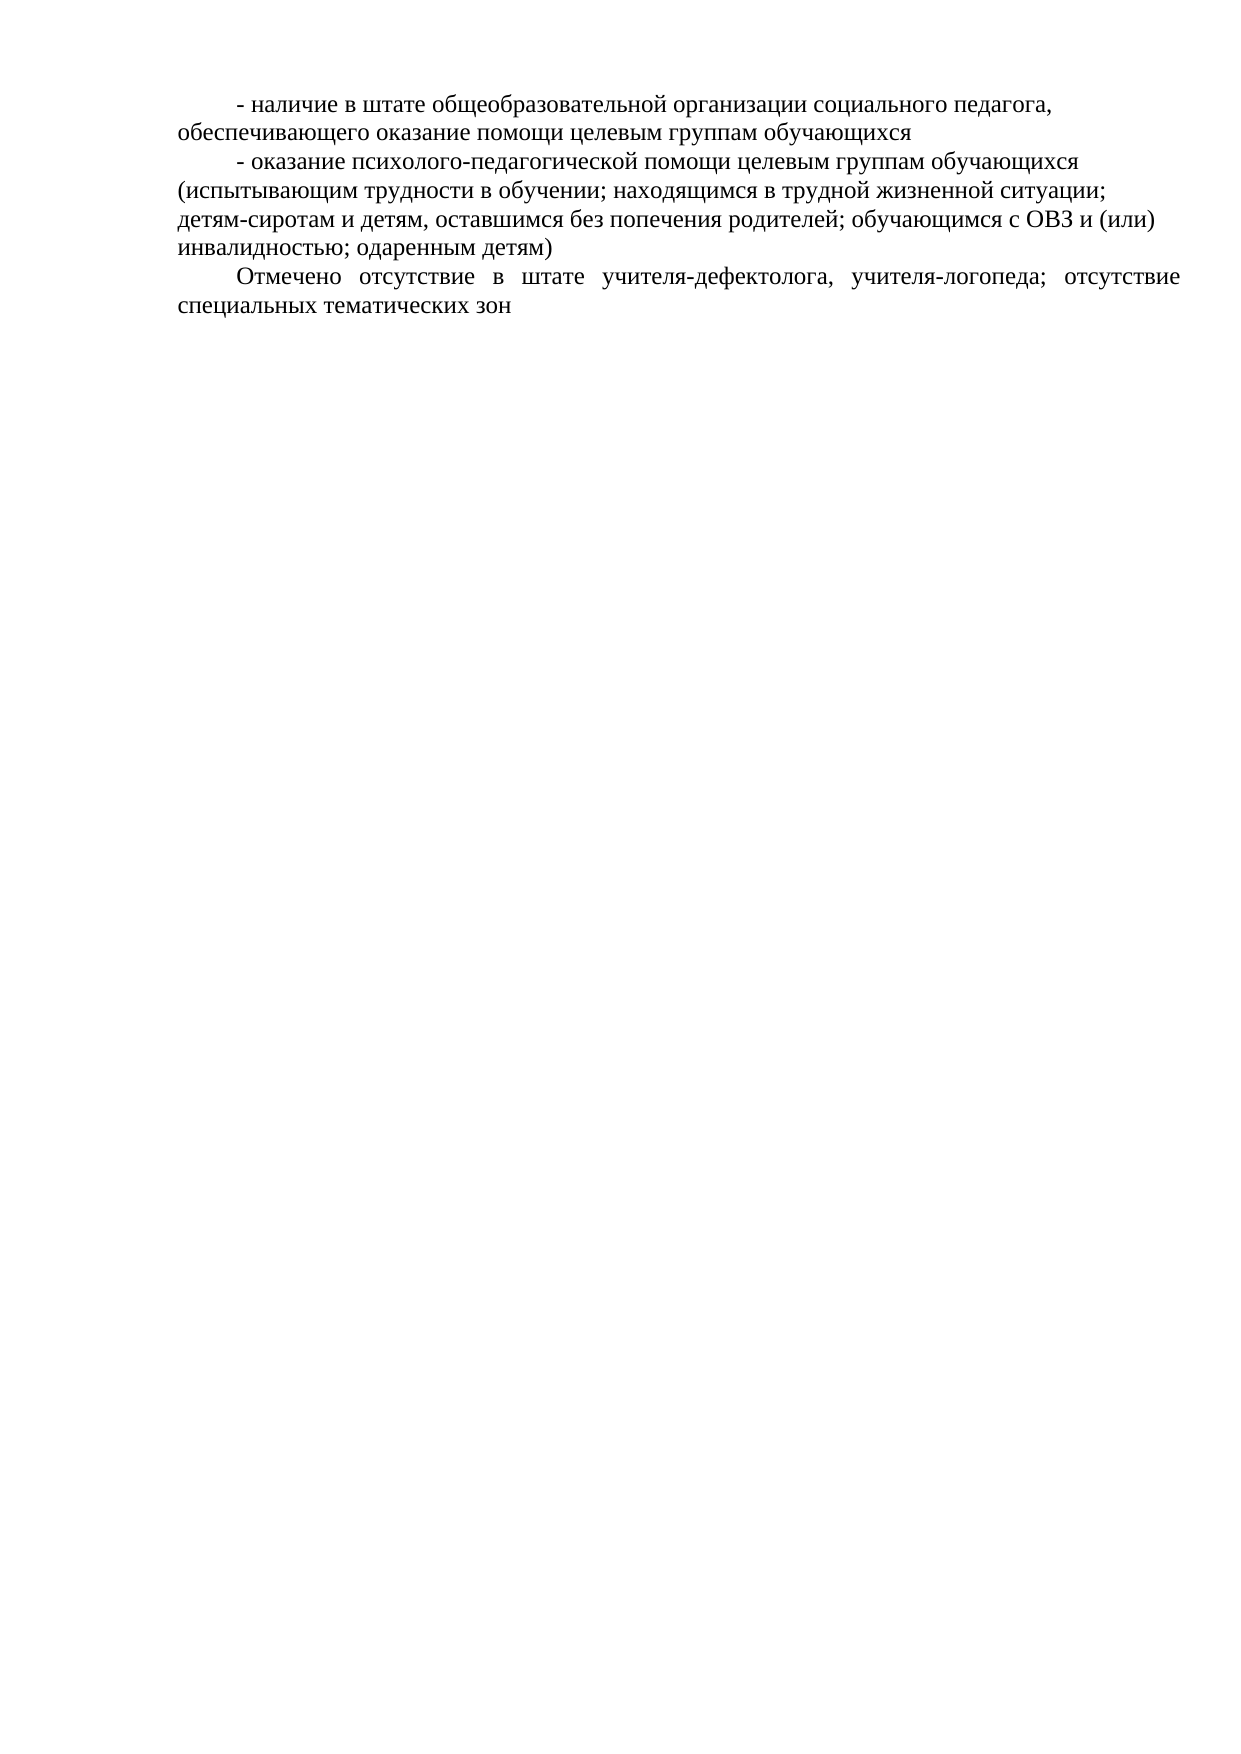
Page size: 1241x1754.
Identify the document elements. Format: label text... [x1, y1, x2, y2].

list - наличие в штате общеобразовательной организации социального педагога, обеспечивающего оказание помощи целевым группам обучающихся [177, 89, 1181, 146]
list Отмечено отсутствие в штате учителя-дефектолога, учителя-логопеда; отсутствие специальных тематических зон [177, 261, 1181, 319]
list - оказание психолого-педагогической помощи целевым группам обучающихся (испытывающим трудности в обучении; находящимся в трудной жизненной ситуации; детям-сиротам и детям, оставшимся без попечения родителей; обучающимся с ОВЗ и (или) инвалидностью; одаренным детям) [177, 146, 1181, 261]
